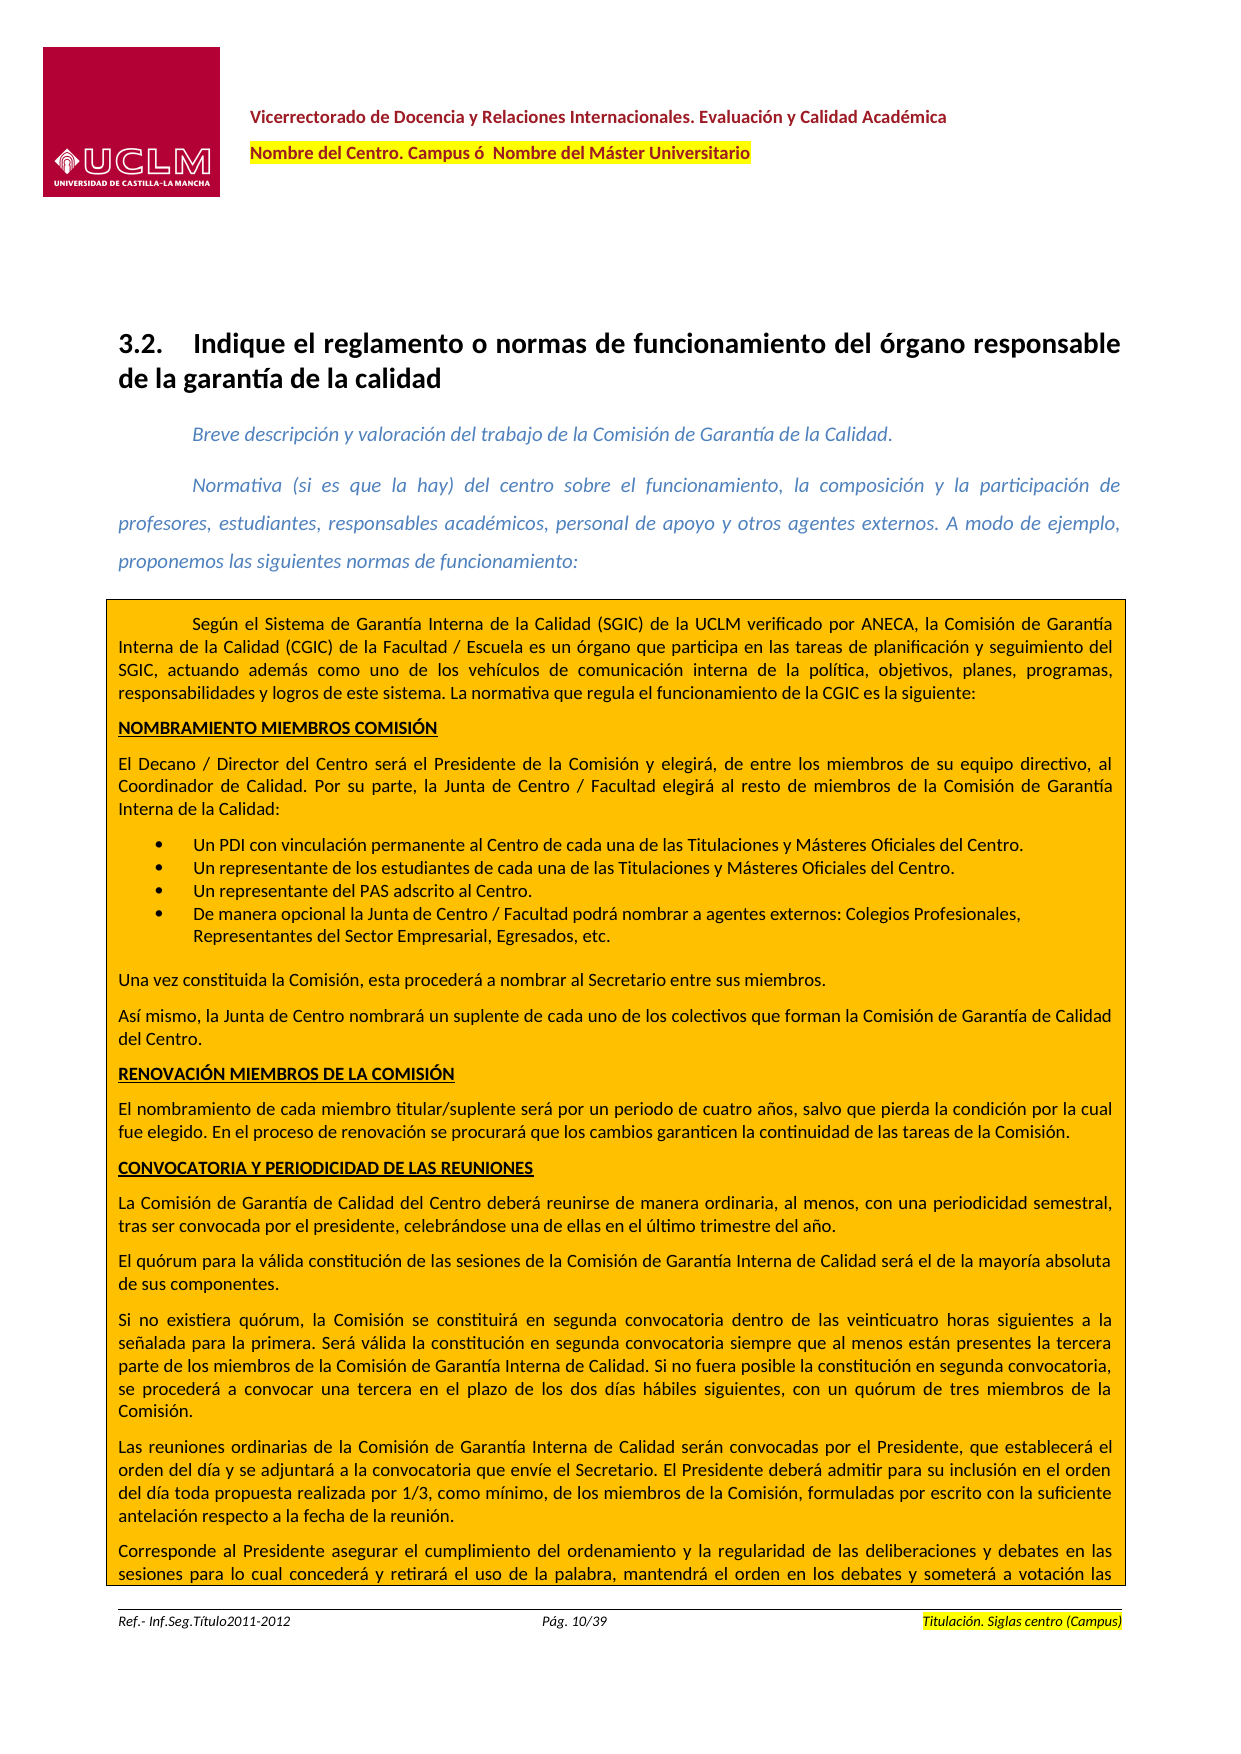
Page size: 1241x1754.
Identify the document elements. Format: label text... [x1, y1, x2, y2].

text Breve descripción y valoración del trabajo de la Comisión de Garantía de la Calidad. [118, 421, 1122, 447]
subtitle Indique el reglamento o normas de funcionamiento del órgano responsable de la garantía de la calidad [118, 325, 1122, 396]
text Normativa (si es que la hay) del centro sobre el funcionamiento, la composición y la participación de profesores, estudiantes, responsables académicos, personal de apoyo y otros agentes externos. A modo de ejemplo, proponemos las siguientes normas de funcionamiento: [118, 472, 1122, 573]
picture [43, 47, 220, 197]
